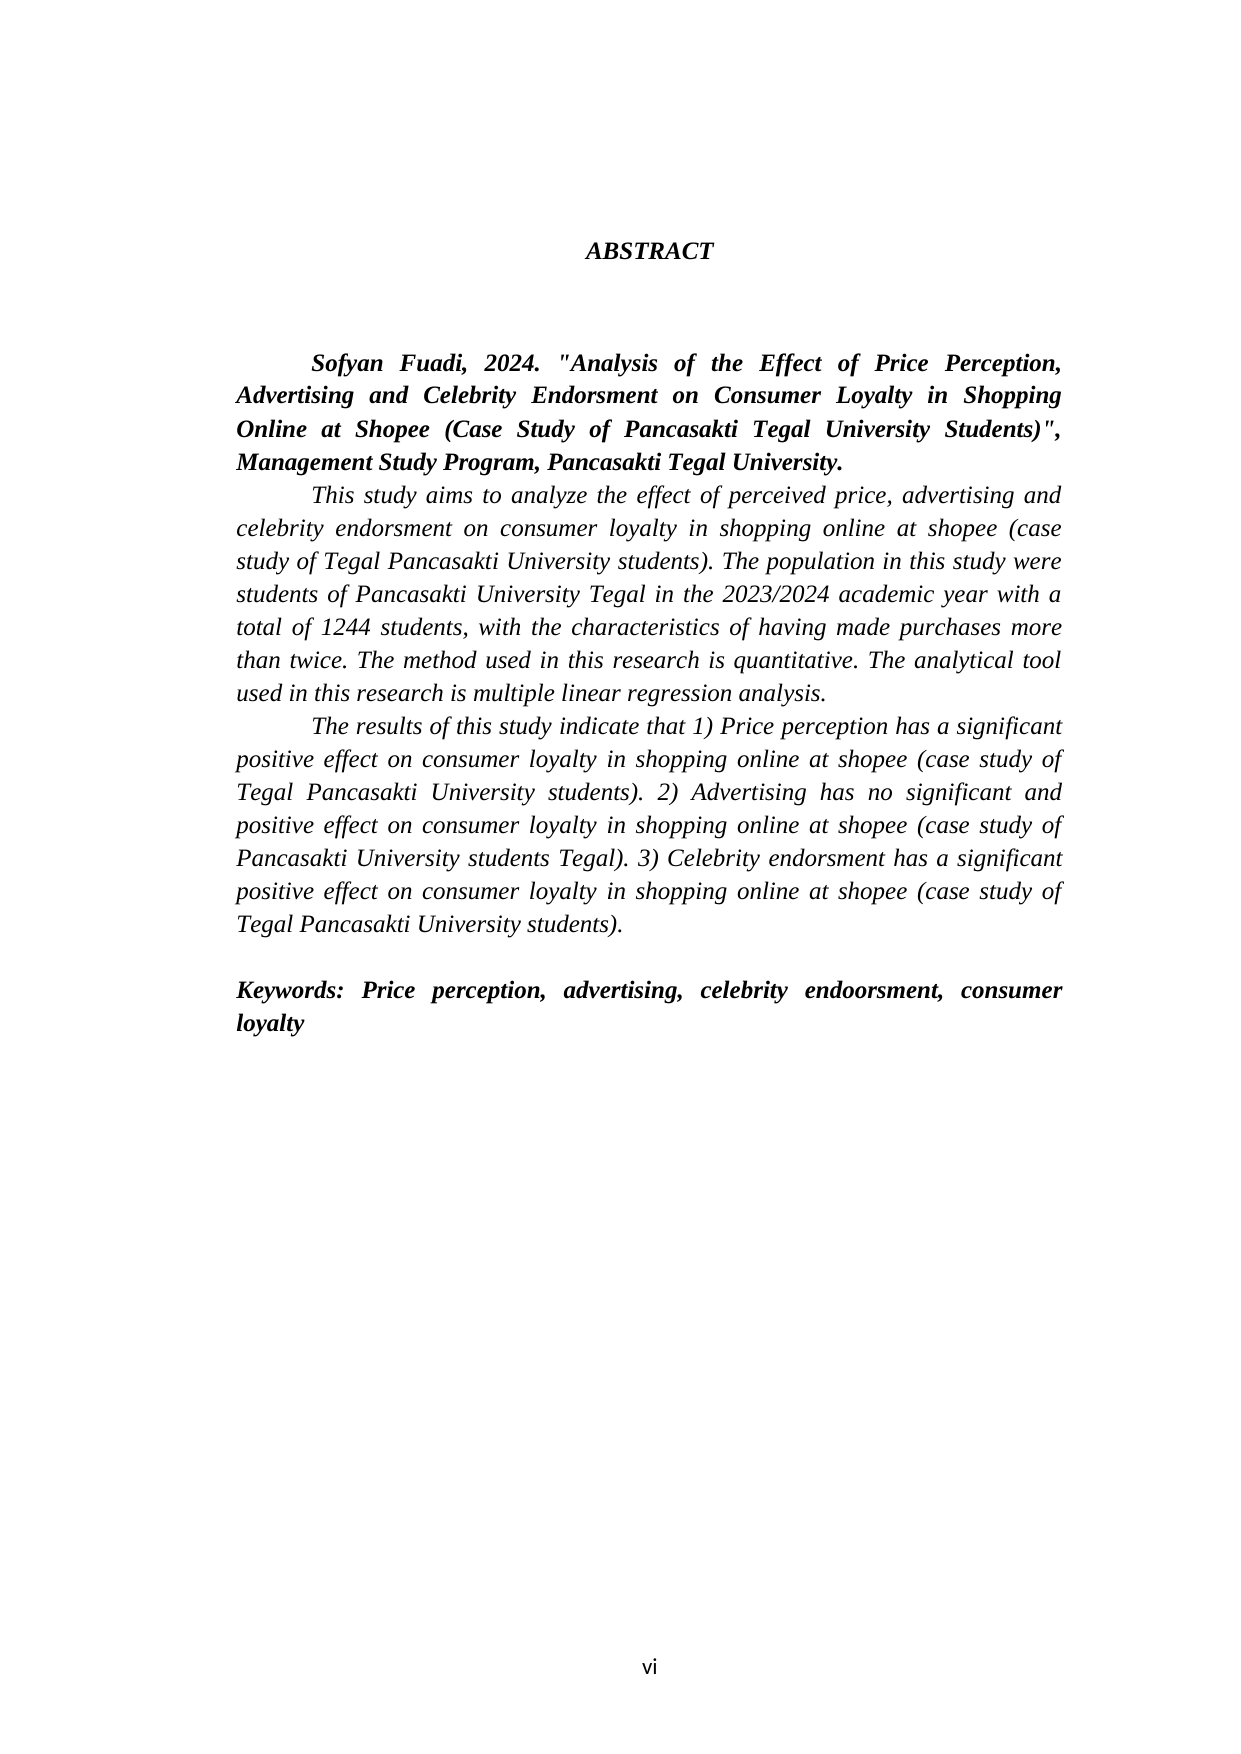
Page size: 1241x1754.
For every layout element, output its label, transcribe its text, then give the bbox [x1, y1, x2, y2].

text This study aims to analyze the effect of perceived price, advertising and celebrity endorsment on consumer loyalty in shopping online at shopee (case study of Tegal Pancasakti University students). The population in this study were students of Pancasakti University Tegal in the 2023/2024 academic year with a total of 1244 students, with the characteristics of having made purchases more than twice. The method used in this research is quantitative. The analytical tool used in this research is multiple linear regression analysis. [236, 480, 1063, 707]
text The results of this study indicate that 1) Price perception has a significant positive effect on consumer loyalty in shopping online at shopee (case study of Tegal Pancasakti University students). 2) Advertising has no significant and positive effect on consumer loyalty in shopping online at shopee (case study of Pancasakti University students Tegal). 3) Celebrity endorsment has a significant positive effect on consumer loyalty in shopping online at shopee (case study of Tegal Pancasakti University students). [236, 711, 1063, 938]
subtitle ABSTRACT [236, 236, 1063, 265]
text Keywords: Price perception, advertising, celebrity endoorsment, consumer loyalty [236, 975, 1063, 1037]
text Sofyan Fuadi, 2024. "Analysis of the Effect of Price Perception, Advertising and Celebrity Endorsment on Consumer Loyalty in Shopping Online at Shopee (Case Study of Pancasakti Tegal University Students)", Management Study Program, Pancasakti Tegal University. [236, 348, 1063, 475]
